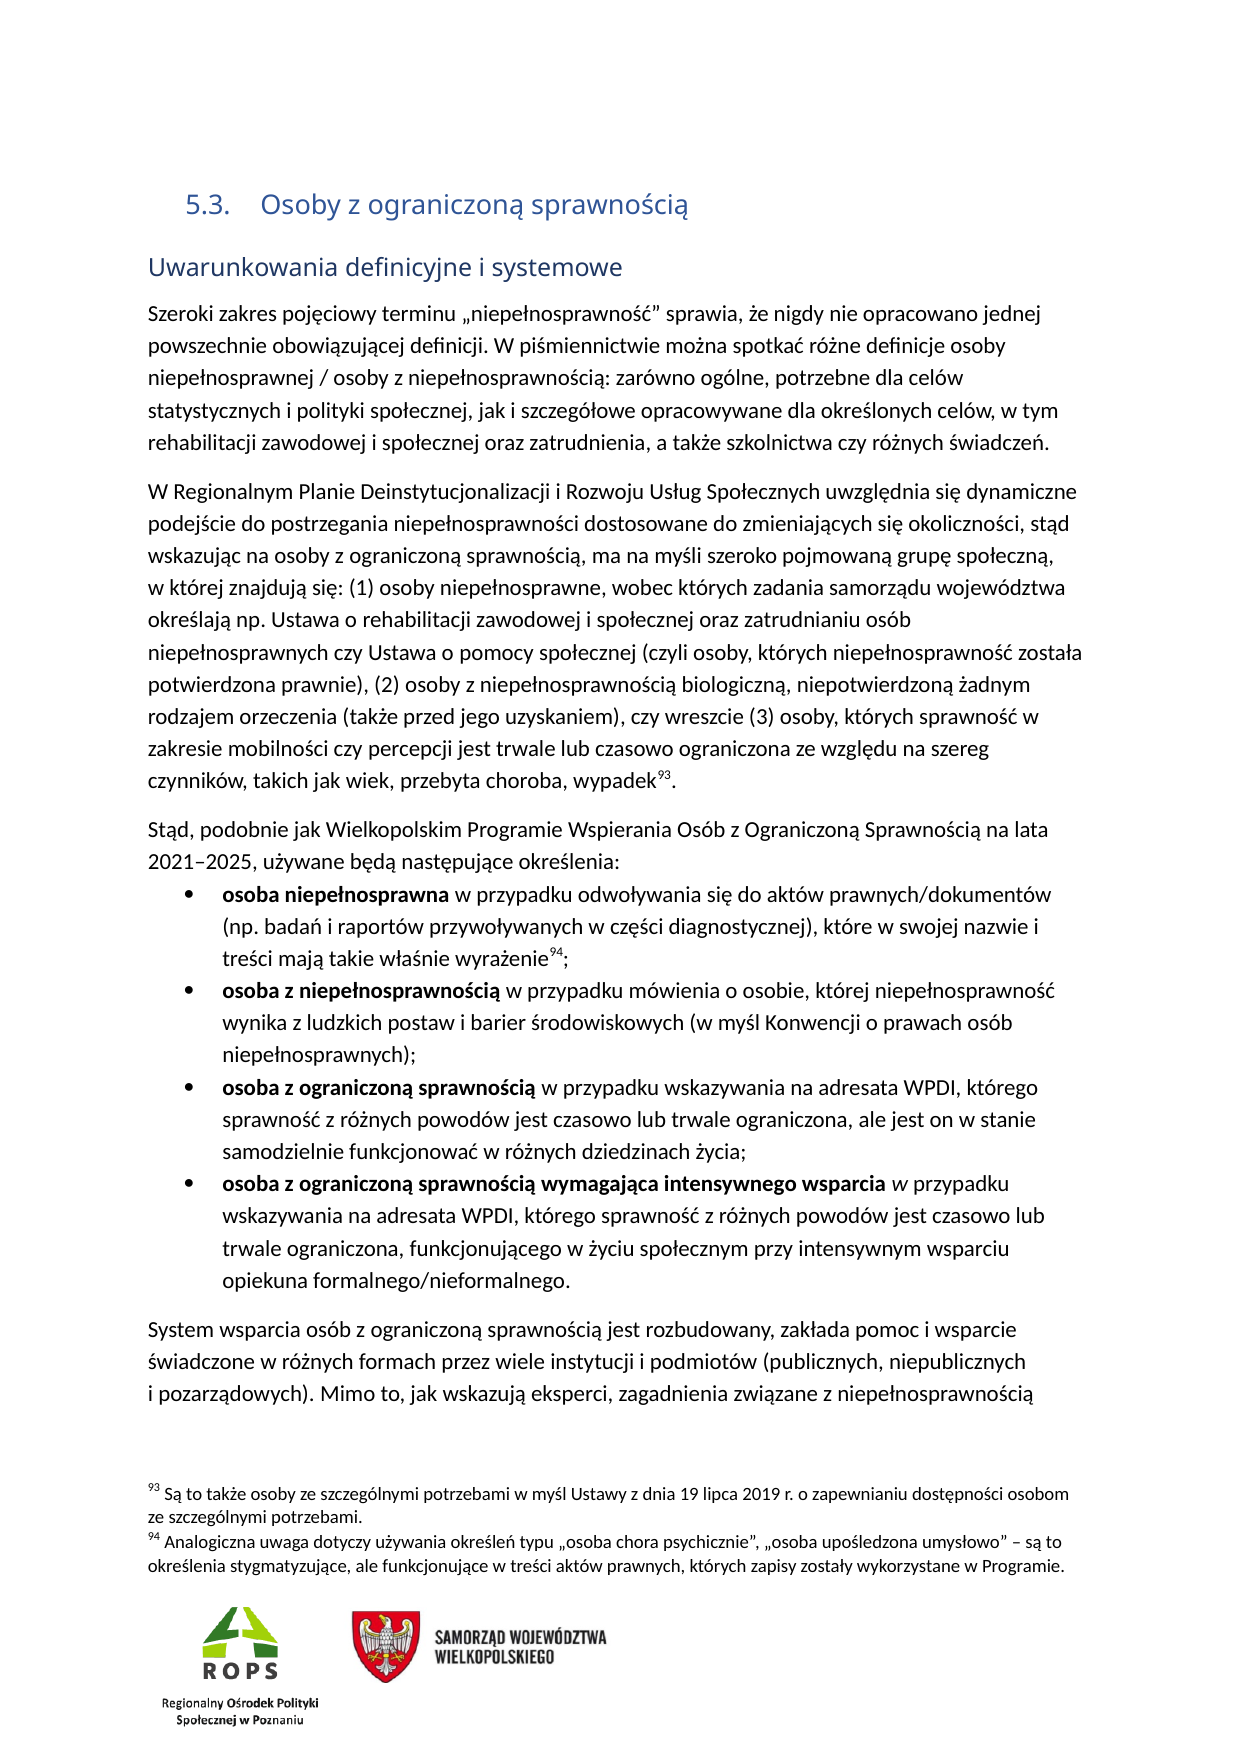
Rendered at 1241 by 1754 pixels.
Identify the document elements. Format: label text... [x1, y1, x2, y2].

text Szeroki zakres pojęciowy terminu „niepełnosprawność” sprawia, że nigdy nie opracowano jednej powszechnie obowiązującej definicji. W piśmiennictwie można spotkać różne definicje osoby niepełnosprawnej / osoby z niepełnosprawnością: zarówno ogólne, potrzebne dla celów statystycznych i polityki społecznej, jak i szczegółowe opracowywane dla określonych celów, w tym rehabilitacji zawodowej i społecznej oraz zatrudnienia, a także szkolnictwa czy różnych świadczeń. [148, 299, 1093, 456]
text W Regionalnym Planie Deinstytucjonalizacji i Rozwoju Usług Społecznych uwzględnia się dynamiczne podejście do postrzegania niepełnosprawności dostosowane do zmieniających się okoliczności, stąd wskazując na osoby z ograniczoną sprawnością, ma na myśli szeroko pojmowaną grupę społeczną, w której znajdują się: (1) osoby niepełnosprawne, wobec których zadania samorządu województwa określają np. Ustawa o rehabilitacji zawodowej i społecznej oraz zatrudnianiu osób niepełnosprawnych czy Ustawa o pomocy społecznej (czyli osoby, których niepełnosprawność została potwierdzona prawnie), (2) osoby z niepełnosprawnością biologiczną, niepotwierdzoną żadnym rodzajem orzeczenia (także przed jego uzyskaniem), czy wreszcie (3) osoby, których sprawność w zakresie mobilności czy percepcji jest trwale lub czasowo ograniczona ze względu na szereg czynników, takich jak wiek, przebyta choroba, wypadek. [148, 477, 1093, 794]
list osoba z niepełnosprawnością w przypadku mówienia o osobie, której niepełnosprawność wynika z ludzkich postaw i barier środowiskowych (w myśl Konwencji o prawach osób niepełnosprawnych); [185, 976, 1093, 1069]
subtitle Uwarunkowania definicyjne i systemowe [148, 250, 1093, 284]
list osoba niepełnosprawna w przypadku odwoływania się do aktów prawnych/dokumentów (np. badań i raportów przywoływanych w części diagnostycznej), które w swojej nazwie i treści mają takie właśnie wyrażenie; [185, 880, 1093, 972]
text Stąd, podobnie jak Wielkopolskim Programie Wspierania Osób z Ograniczoną Sprawnością na lata 2021–2025, używane będą następujące określenia: [148, 815, 1093, 876]
list osoba z ograniczoną sprawnością w przypadku wskazywania na adresata WPDI, którego sprawność z różnych powodów jest czasowo lub trwale ograniczona, ale jest on w stanie samodzielnie funkcjonować w różnych dziedzinach życia; [185, 1073, 1093, 1165]
picture [160, 1604, 631, 1729]
list osoba z ograniczoną sprawnością wymagająca intensywnego wsparcia w przypadku wskazywania na adresata WPDI, którego sprawność z różnych powodów jest czasowo lub trwale ograniczona, funkcjonującego w życiu społecznym przy intensywnym wsparciu opiekuna formalnego/nieformalnego. [185, 1169, 1093, 1294]
subtitle Osoby z ograniczoną sprawnością [185, 185, 1093, 222]
